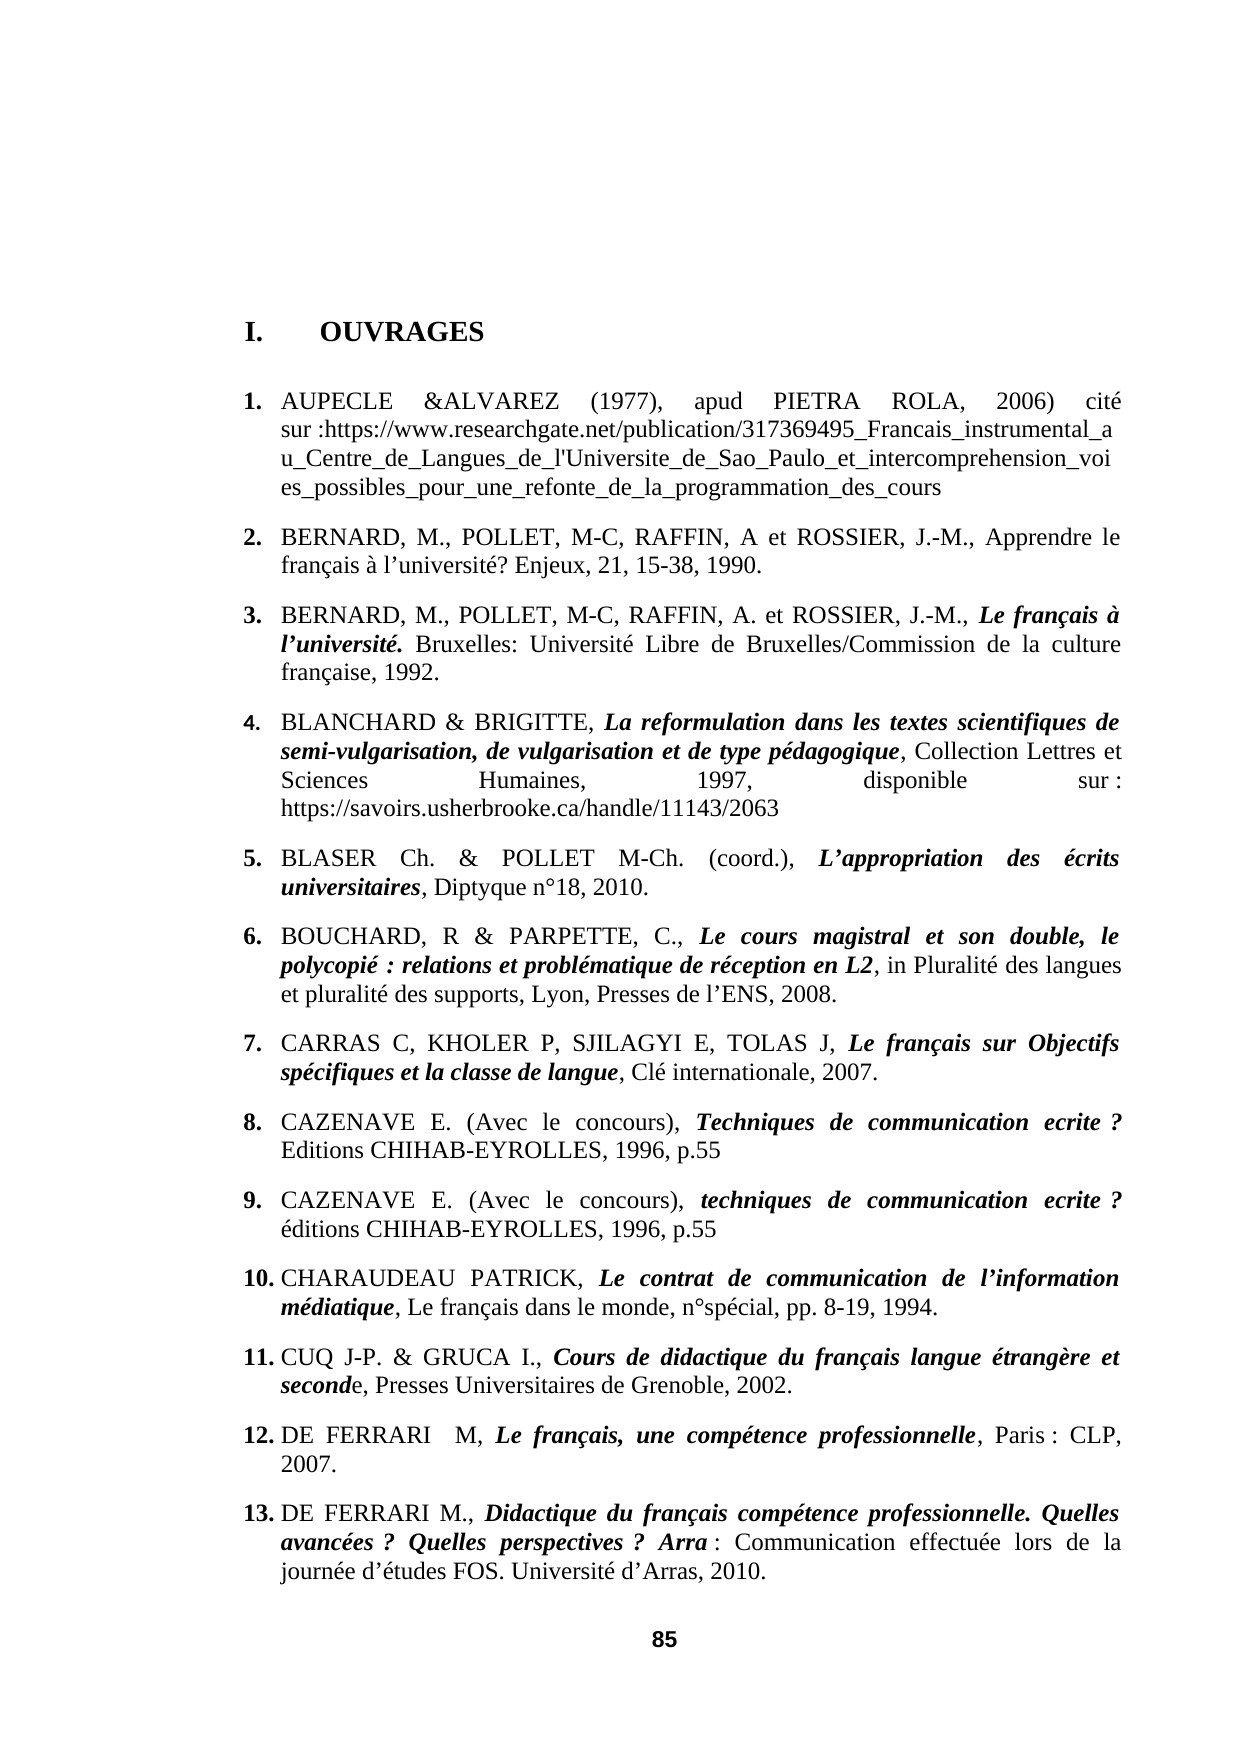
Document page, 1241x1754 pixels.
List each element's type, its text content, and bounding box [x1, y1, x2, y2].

list DE FERRARI M., Didactique du français compétence professionnelle. Quelles avancées ? Quelles perspectives ? Arra : Communication effectuée lors de la journée d’études FOS. Université d’Arras, 2010. [243, 1498, 1122, 1585]
list OUVRAGES [244, 314, 1122, 348]
list CUQ J-P. & GRUCA I., Cours de didactique du français langue étrangère et seconde, Presses Universitaires de Grenoble, 2002. [243, 1342, 1122, 1399]
list CARRAS C, KHOLER P, SJILAGYI E, TOLAS J, Le français sur Objectifs spécifiques et la classe de langue, Clé internationale, 2007. [243, 1028, 1122, 1086]
list BLASER Ch. & POLLET M-Ch. (coord.), L’appropriation des écrits universitaires, Diptyque n°18, 2010. [243, 843, 1122, 901]
list AUPECLE &ALVAREZ (1977), apud PIETRA ROLA, 2006) cité sur :https://www.researchgate.net/publication/317369495_Francais_instrumental_au_Centre_de_Langues_de_l'Universite_de_Sao_Paulo_et_intercomprehension_voies_possibles_pour_une_refonte_de_la_programmation_des_cours [243, 386, 1122, 501]
list CAZENAVE E. (Avec le concours), Techniques de communication ecrite ? Editions CHIHAB-EYROLLES, 1996, p.55 [243, 1107, 1122, 1164]
list CHARAUDEAU PATRICK, Le contrat de communication de l’information médiatique, Le français dans le monde, n°spécial, pp. 8-19, 1994. [243, 1263, 1122, 1321]
list BOUCHARD, R & PARPETTE, C., Le cours magistral et son double, le polycopié : relations et problématique de réception en L2, in Pluralité des langues et pluralité des supports, Lyon, Presses de l’ENS, 2008. [243, 921, 1122, 1008]
list BERNARD, M., POLLET, M-C, RAFFIN, A et ROSSIER, J.-M., Apprendre le français à l’université? Enjeux, 21, 15-38, 1990. [243, 522, 1122, 579]
list BERNARD, M., POLLET, M-C, RAFFIN, A. et ROSSIER, J.-M., Le français à l’université. Bruxelles: Université Libre de Bruxelles/Commission de la culture française, 1992. [243, 600, 1122, 686]
list BLANCHARD & BRIGITTE, La reformulation dans les textes scientifiques de semi-vulgarisation, de vulgarisation et de type pédagogique, Collection Lettres et Sciences Humaines, 1997, disponible sur : https://savoirs.usherbrooke.ca/handle/11143/2063 [243, 707, 1122, 822]
list DE FERRARI M, Le français, une compétence professionnelle, Paris : CLP, 2007. [243, 1420, 1122, 1478]
list CAZENAVE E. (Avec le concours), techniques de communication ecrite ?éditions CHIHAB-EYROLLES, 1996, p.55 [243, 1185, 1122, 1243]
